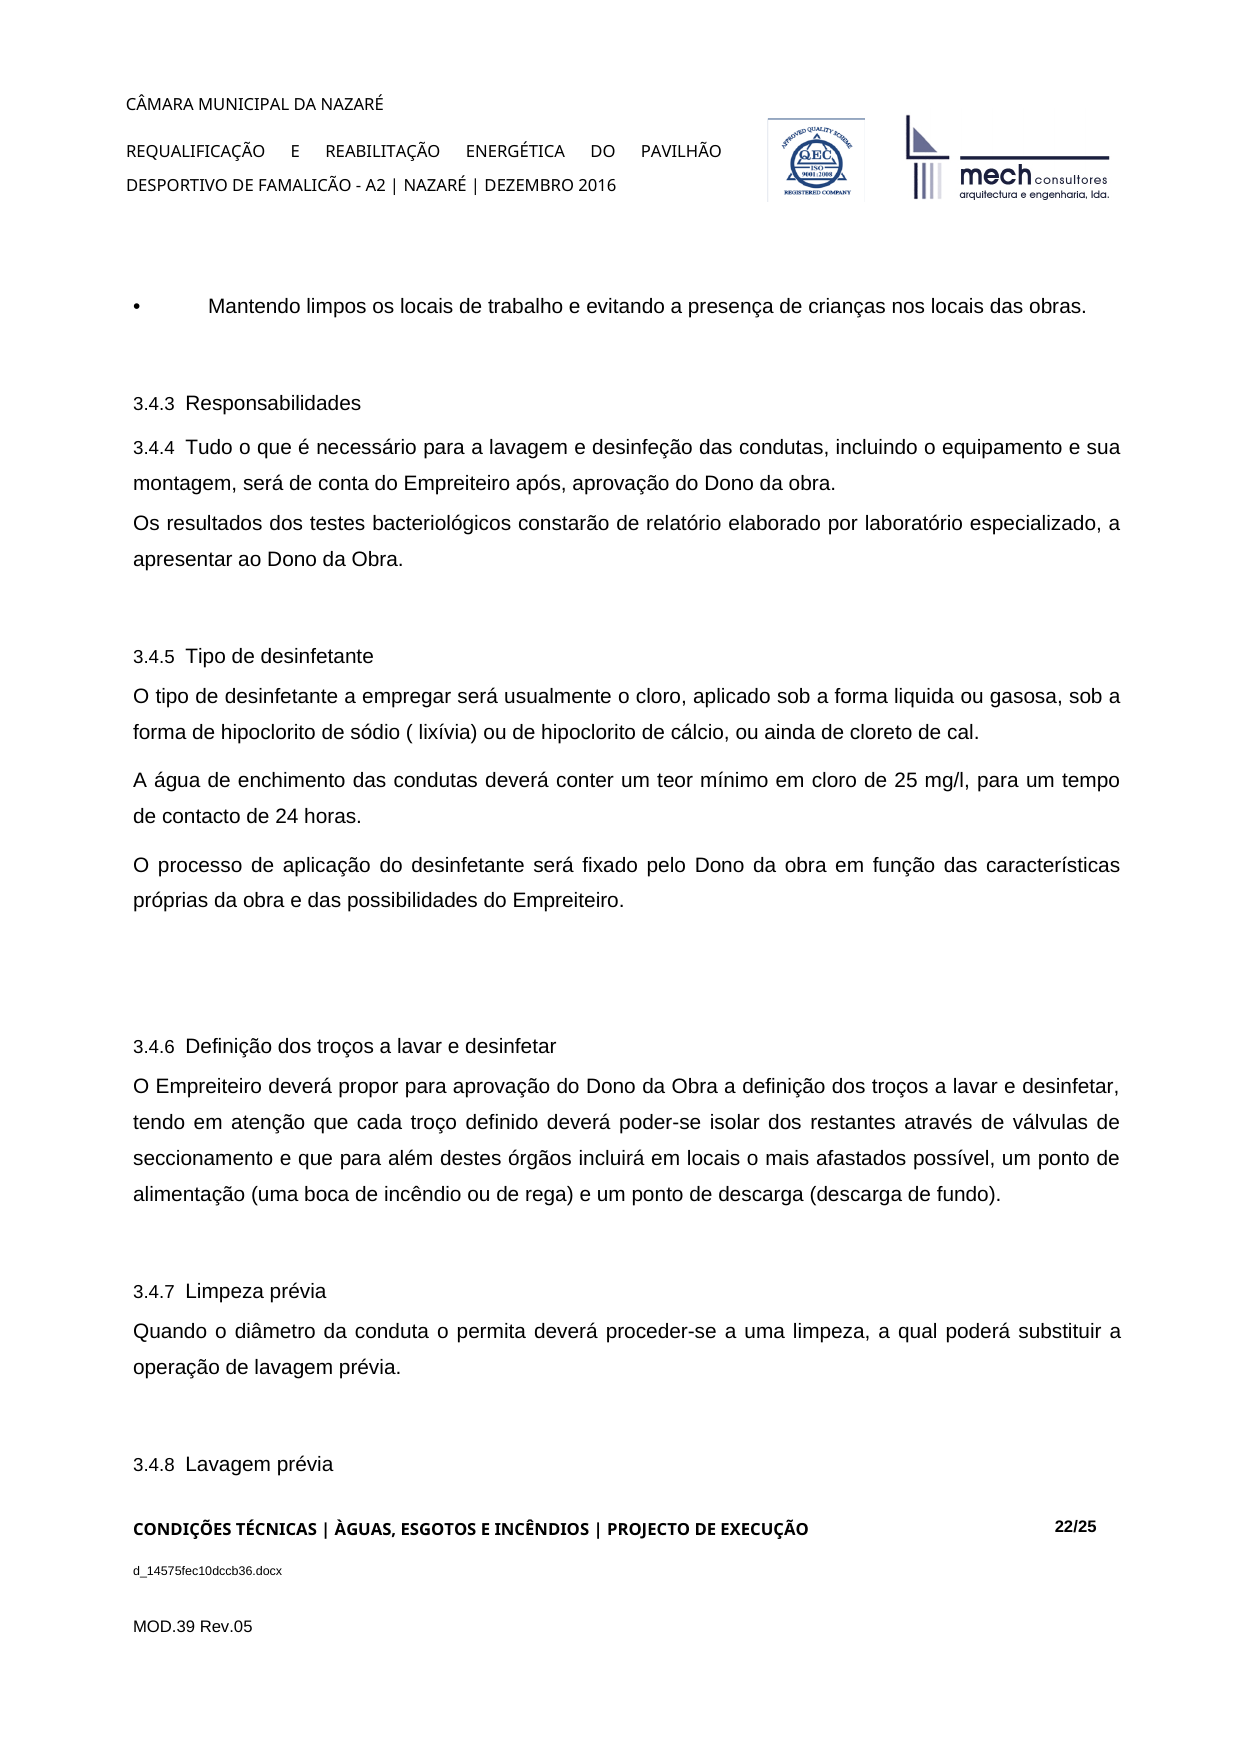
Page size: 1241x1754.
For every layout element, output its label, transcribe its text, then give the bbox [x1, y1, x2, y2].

text Os resultados dos testes bacteriológicos constarão de relatório elaborado por laboratório especializado, a apresentar ao Dono da Obra. [133, 511, 1122, 571]
subtitle Definição dos troços a lavar e desinfetar [133, 1034, 1122, 1058]
picture [899, 108, 1112, 199]
text A água de enchimento das condutas deverá conter um teor mínimo em cloro de 25 mg/l, para um tempo de contacto de 24 horas. [133, 768, 1122, 828]
text Quando o diâmetro da conduta o permita deverá proceder-se a uma limpeza, a qual poderá substituir a operação de lavagem prévia. [133, 1318, 1122, 1378]
subtitle Responsabilidades [133, 390, 1122, 414]
subtitle Lavagem prévia [133, 1451, 1122, 1475]
text O tipo de desinfetante a empregar será usualmente o cloro, aplicado sob a forma liquida ou gasosa, sob a forma de hipoclorito de sódio ( lixívia) ou de hipoclorito de cálcio, ou ainda de cloreto de cal. [133, 684, 1122, 743]
text • Mantendo limpos os locais de trabalho e evitando a presença de crianças nos locais das obras. [133, 293, 1122, 317]
text O processo de aplicação do desinfetante será fixado pelo Dono da obra em função das características próprias da obra e das possibilidades do Empreiteiro. [133, 852, 1122, 912]
picture [767, 118, 865, 200]
subtitle Tudo o que é necessário para a lavagem e desinfeção das condutas, incluindo o equipamento e sua montagem, será de conta do Empreiteiro após, aprovação do Dono da obra. [133, 435, 1122, 494]
subtitle Limpeza prévia [133, 1278, 1122, 1302]
subtitle Tipo de desinfetante [133, 643, 1122, 667]
text O Empreiteiro deverá propor para aprovação do Dono da Obra a definição dos troços a lavar e desinfetar, tendo em atenção que cada troço definido deverá poder-se isolar dos restantes através de válvulas de seccionamento e que para além destes órgãos incluirá em locais o mais afastados possível, um ponto de alimentação (uma boca de incêndio ou de rega) e um ponto de descarga (descarga de fundo). [133, 1074, 1122, 1206]
